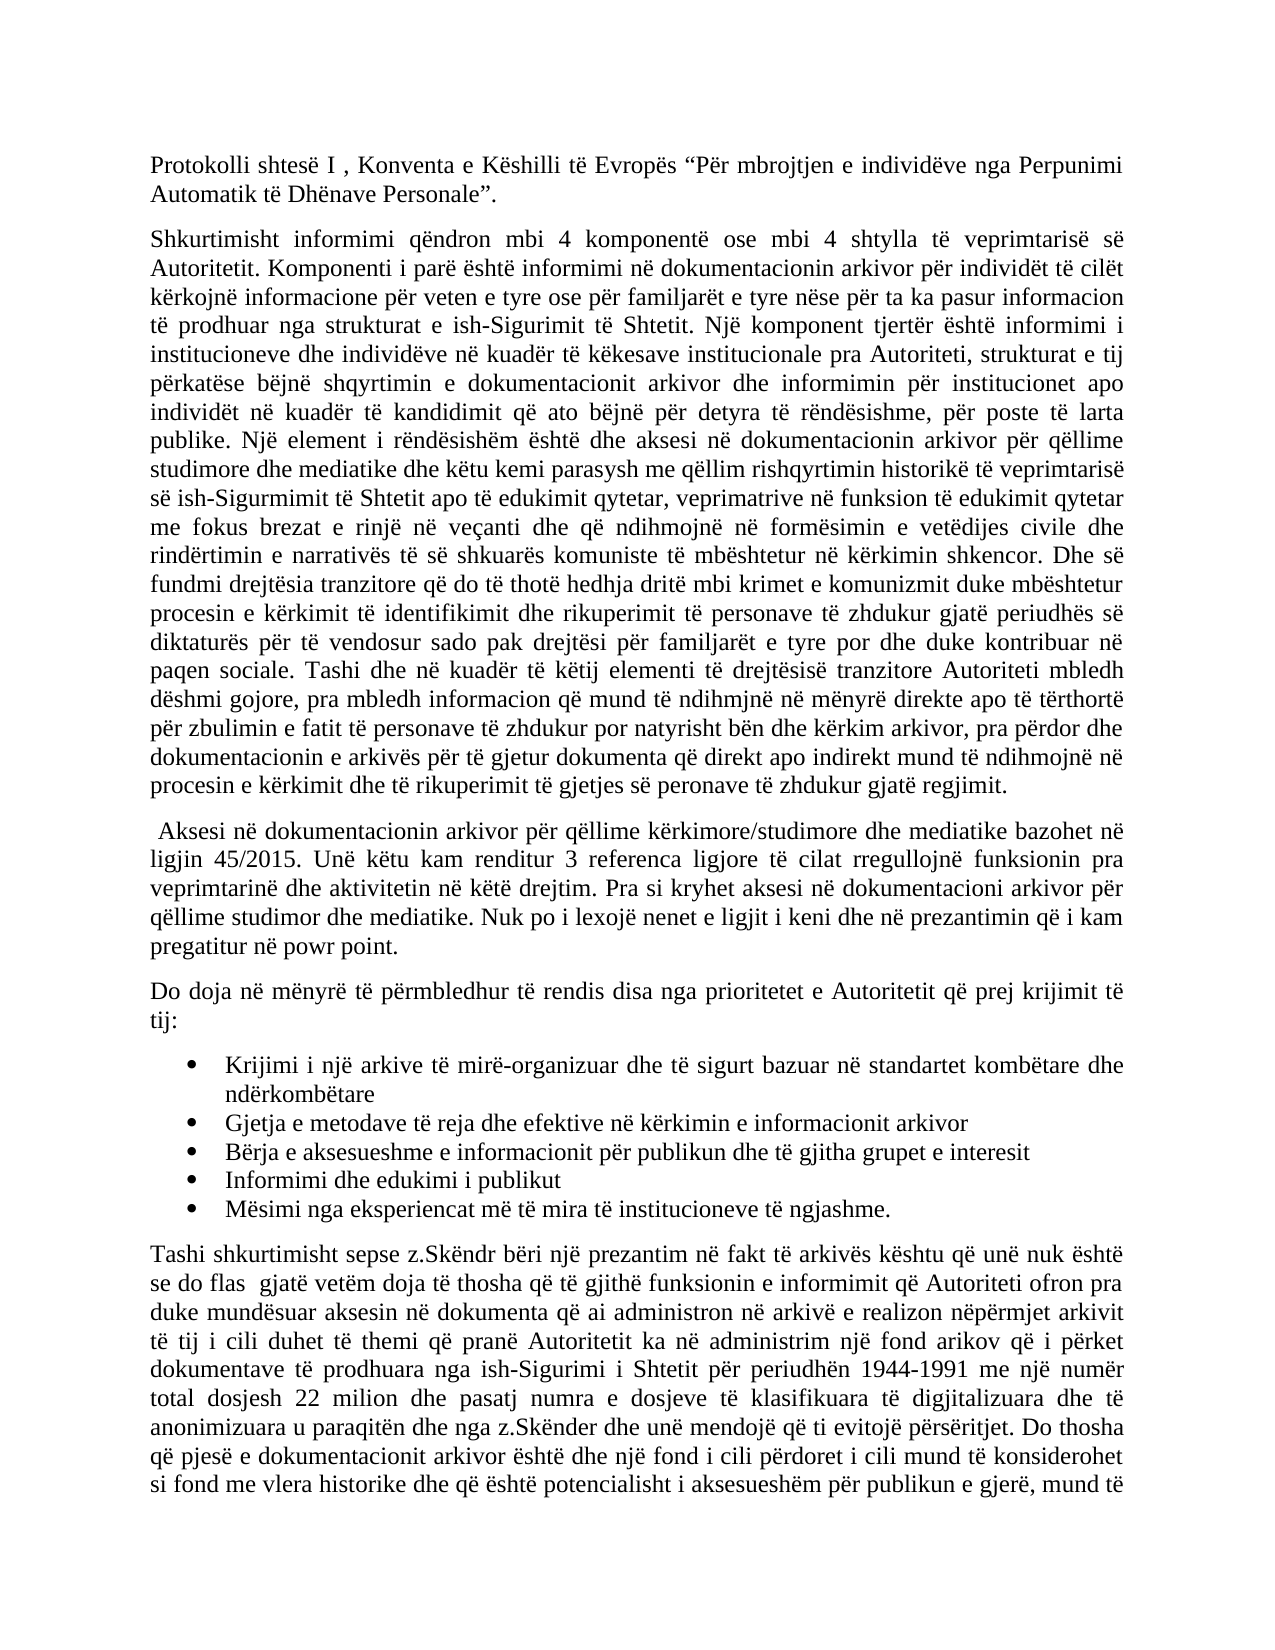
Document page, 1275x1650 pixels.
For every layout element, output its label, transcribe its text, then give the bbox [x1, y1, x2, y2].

text Aksesi në dokumentacionin arkivor për qëllime kërkimore/studimore dhe mediatike bazohet në ligjin 45/2015. Unë këtu kam renditur 3 referenca ligjore të cilat rregullojnë funksionin pra veprimtarinë dhe aktivitetin në këtë drejtim. Pra si kryhet aksesi në dokumentacioni arkivor për qëllime studimor dhe mediatike. Nuk po i lexojë nenet e ligjit i keni dhe në prezantimin që i kam pregatitur në powr point. [150, 816, 1125, 959]
text Do doja në mënyrë të përmbledhur të rendis disa nga prioritetet e Autoritetit që prej krijimit të tij: [150, 976, 1125, 1034]
list Mësimi nga eksperiencat më të mira të institucioneve të ngjashme. [187, 1194, 1125, 1223]
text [150, 150, 1125, 207]
list Bërja e aksesueshme e informacionit për publikun dhe të gjitha grupet e interesit [187, 1137, 1125, 1165]
list Krijimi i një arkive të mirë-organizuar dhe të sigurt bazuar në standartet kombëtare dhe ndërkombëtare [187, 1050, 1125, 1108]
list Informimi dhe edukimi i publikut [187, 1165, 1125, 1194]
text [150, 1239, 1125, 1498]
text Shkurtimisht informimi qëndron mbi 4 komponentë ose mbi 4 shtylla të veprimtarisë së Autoritetit. Komponenti i parë është informimi në dokumentacionin arkivor për individët të cilët kërkojnë informacione për veten e tyre ose për familjarët e tyre nëse për ta ka pasur informacion të prodhuar nga strukturat e ish-Sigurimit të Shtetit. Një komponent tjertër është informimi i institucioneve dhe individëve në kuadër të këkesave institucionale pra Autoriteti, strukturat e tij përkatëse bëjnë shqyrtimin e dokumentacionit arkivor dhe informimin për institucionet apo individët në kuadër të kandidimit që ato bëjnë për detyra të rëndësishme, për poste të larta publike. Një element i rëndësishëm është dhe aksesi në dokumentacionin arkivor për qëllime studimore dhe mediatike dhe këtu kemi parasysh me qëllim rishqyrtimin historikë të veprimtarisë së ish-Sigurmimit të Shtetit apo të edukimit qytetar, veprimatrive në funksion të edukimit qytetar me fokus brezat e rinjë në veçanti dhe që ndihmojnë në formësimin e vetëdijes civile dhe rindërtimin e narrativës të së shkuarës komuniste të mbështetur në kërkimin shkencor. Dhe së fundmi drejtësia tranzitore që do të thotë hedhja dritë mbi krimet e komunizmit duke mbështetur procesin e kërkimit të identifikimit dhe rikuperimit të personave të zhdukur gjatë periudhës së diktaturës për të vendosur sado pak drejtësi për familjarët e tyre por dhe duke kontribuar në paqen sociale. Tashi dhe në kuadër të këtij elementi të drejtësisë tranzitore Autoriteti mbledh dëshmi gojore, pra mbledh informacion që mund të ndihmjnë në mënyrë direkte apo të tërthortë për zbulimin e fatit të personave të zhdukur por natyrisht bën dhe kërkim arkivor, pra përdor dhe dokumentacionin e arkivës për të gjetur dokumenta që direkt apo indirekt mund të ndihmojnë në procesin e kërkimit dhe të rikuperimit të gjetjes së peronave të zhdukur gjatë regjimit. [150, 224, 1125, 799]
list Gjetja e metodave të reja dhe efektive në kërkimin e informacionit arkivor [187, 1108, 1125, 1137]
